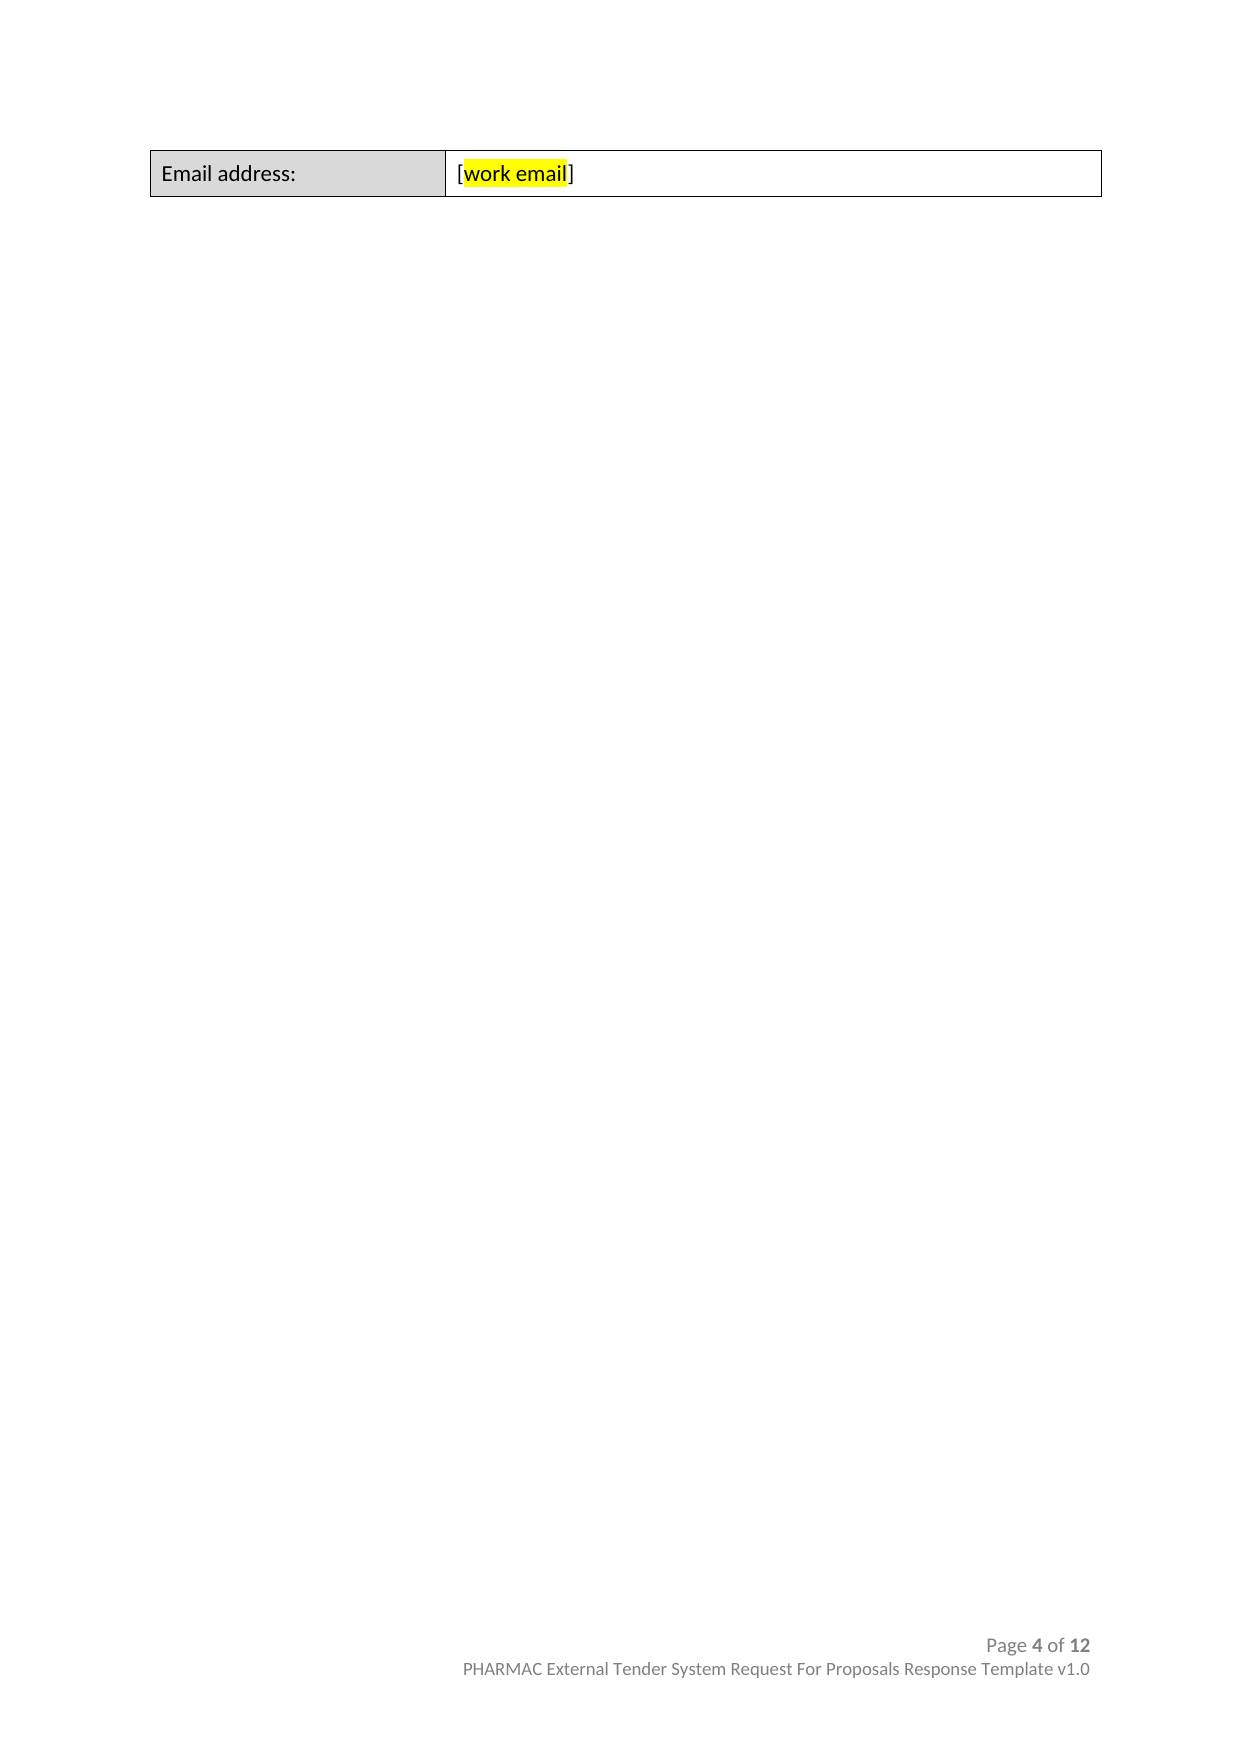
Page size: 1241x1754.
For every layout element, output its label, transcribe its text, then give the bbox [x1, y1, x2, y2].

table_cell Email address: [151, 151, 445, 196]
table_cell [work email] [446, 151, 1101, 196]
